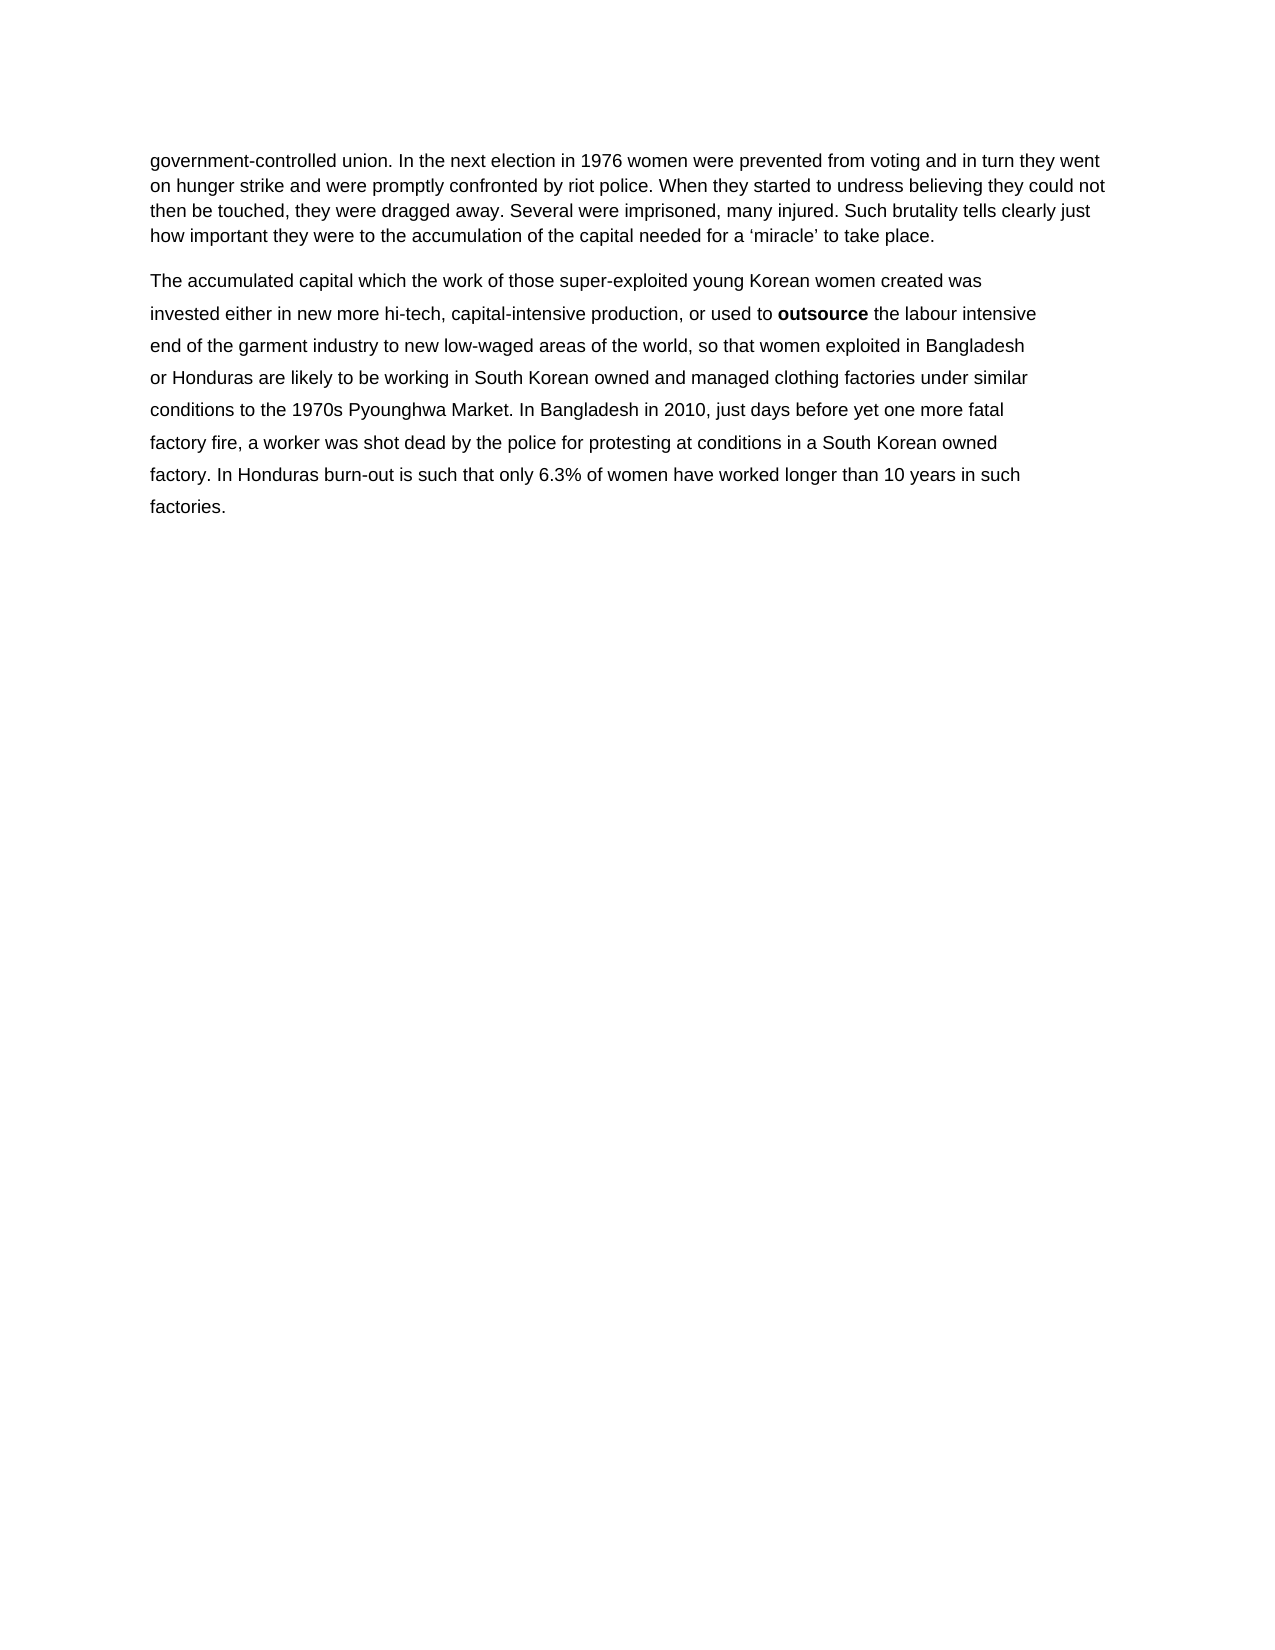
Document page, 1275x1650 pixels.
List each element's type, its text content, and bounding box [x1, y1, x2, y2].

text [150, 150, 1125, 246]
text The accumulated capital which the work of those super-exploited young Korean women created was invested either in new more hi-tech, capital-intensive production, or used to outsource the labour intensive end of the garment industry to new low-waged areas of the world, so that women exploited in Bangladesh or Honduras are likely to be working in South Korean owned and managed clothing factories under similar conditions to the 1970s Pyounghwa Market. In Bangladesh in 2010, just days before yet one more fatal factory fire, a worker was shot dead by the police for protesting at conditions in a South Korean owned factory. In Honduras burn-out is such that only 6.3% of women have worked longer than 10 years in such factories. [150, 270, 1036, 518]
